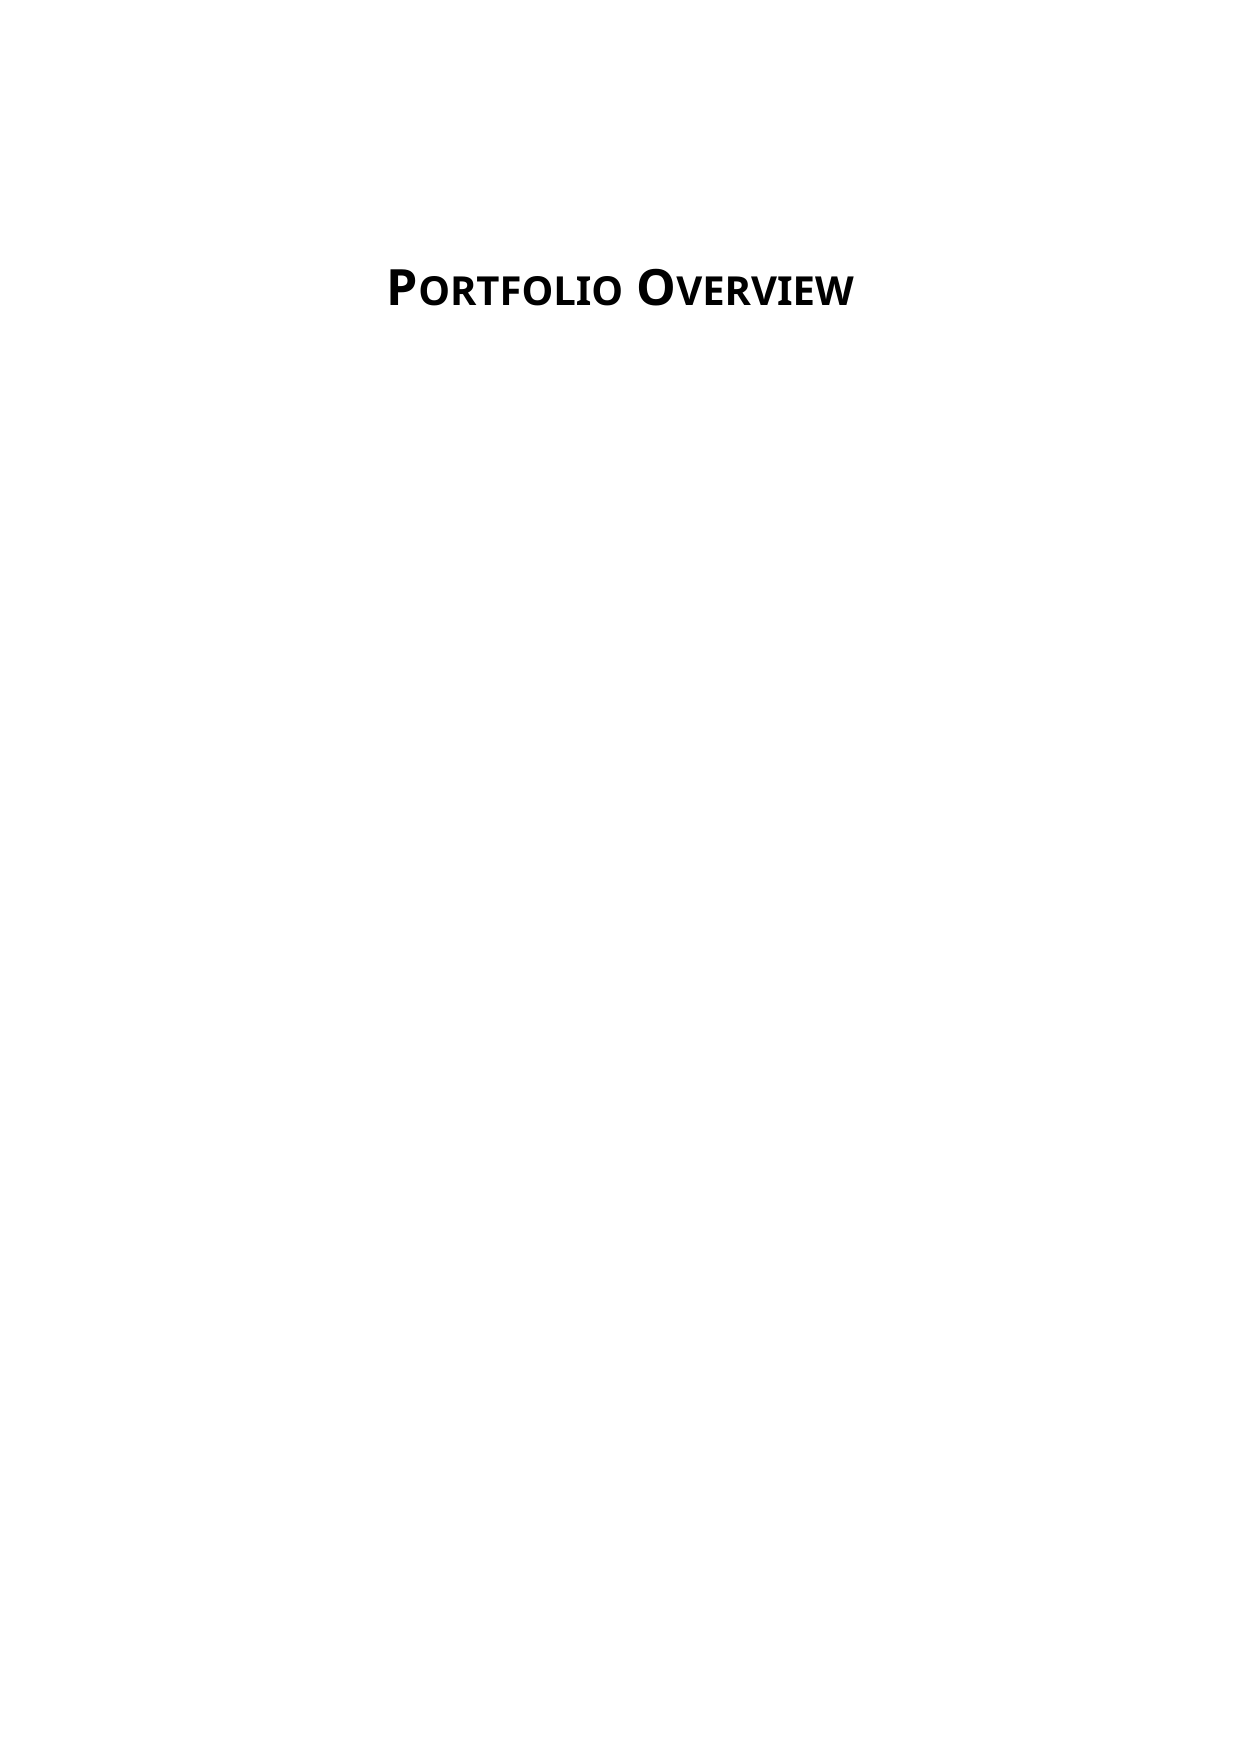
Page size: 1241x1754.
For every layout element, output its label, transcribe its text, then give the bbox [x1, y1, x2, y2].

subtitle Portfolio Overview [218, 252, 1022, 320]
